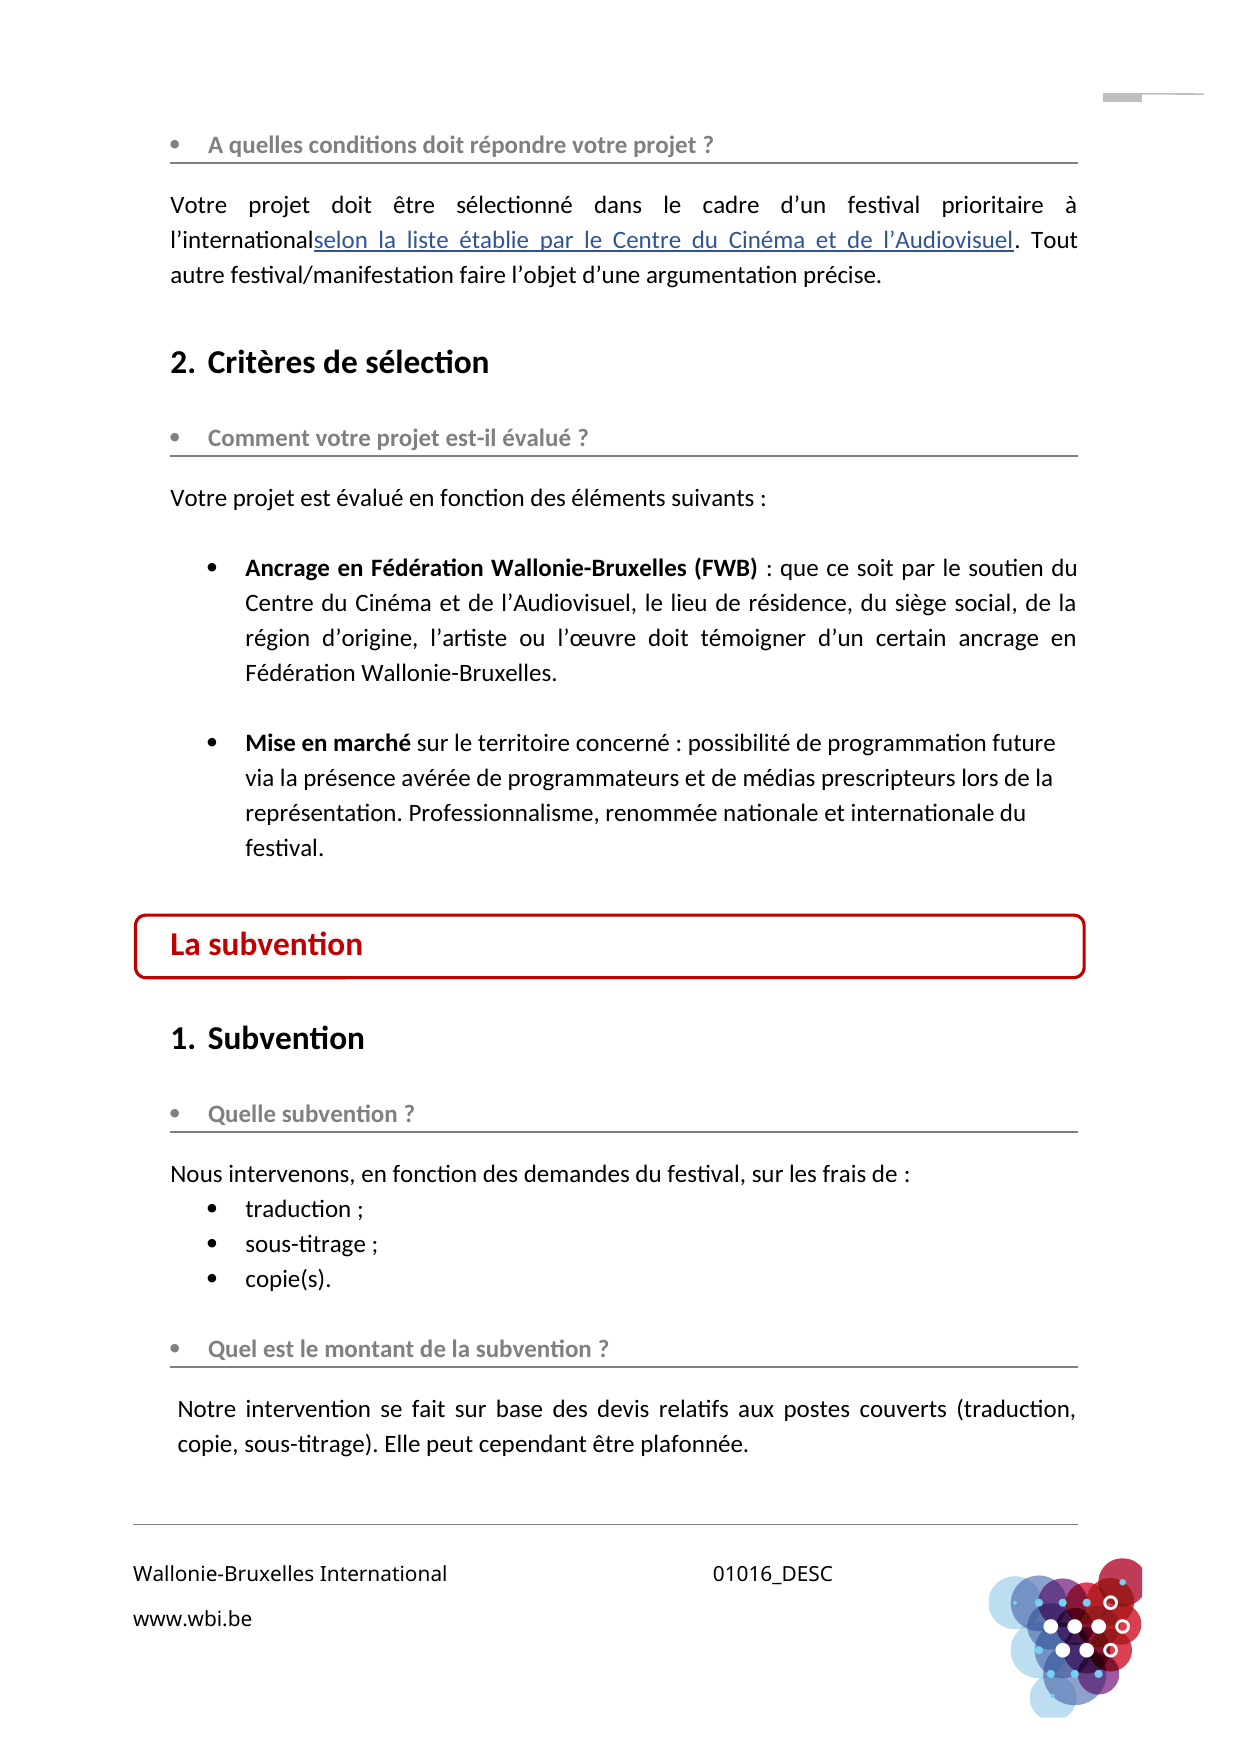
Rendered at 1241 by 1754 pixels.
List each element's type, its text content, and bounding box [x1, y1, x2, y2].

subtitle Quel est le montant de la subvention ? [170, 1334, 1078, 1366]
subtitle Subvention [170, 1017, 1078, 1058]
subtitle Notre intervention se fait sur base des devis relatifs aux postes couverts (traduction, copie, sous-titrage). Elle peut cependant être plafonnée. [177, 1394, 1078, 1459]
subtitle A quelles conditions doit répondre votre projet ? [170, 129, 1078, 162]
text Votre projet doit être sélectionné dans le cadre d’un festival prioritaire à l’internationalselon la liste établie par le Centre du Cinéma et de l’Audiovisuel. Tout autre festival/manifestation faire l’objet d’une argumentation précise. [170, 189, 1078, 289]
subtitle La subvention [170, 923, 1078, 964]
list Ancrage en Fédération Wallonie-Bruxelles (FWB) : que ce soit par le soutien du Centre du Cinéma et de l’Audiovisuel, le lieu de résidence, du siège social, de la région d’origine, l’artiste ou l’œuvre doit témoigner d’un certain ancrage en Fédération Wallonie-Bruxelles. [208, 552, 1078, 688]
list sous-titrage ; [208, 1229, 1078, 1259]
text Nous intervenons, en fonction des demandes du festival, sur les frais de : [170, 1159, 1078, 1189]
list traduction ; [208, 1194, 1078, 1224]
subtitle Quelle subvention ? [170, 1099, 1078, 1131]
list Mise en marché sur le territoire concerné : possibilité de programmation future via la présence avérée de programmateurs et de médias prescripteurs lors de la représentation. Professionnalisme, renommée nationale et internationale du festival. [208, 727, 1078, 863]
list copie(s). [208, 1264, 1078, 1294]
subtitle Comment votre projet est-il évalué ? [170, 422, 1078, 455]
text Votre projet est évalué en fonction des éléments suivants : [170, 482, 1078, 513]
subtitle Critères de sélection [170, 341, 1078, 381]
picture [988, 1558, 1142, 1718]
